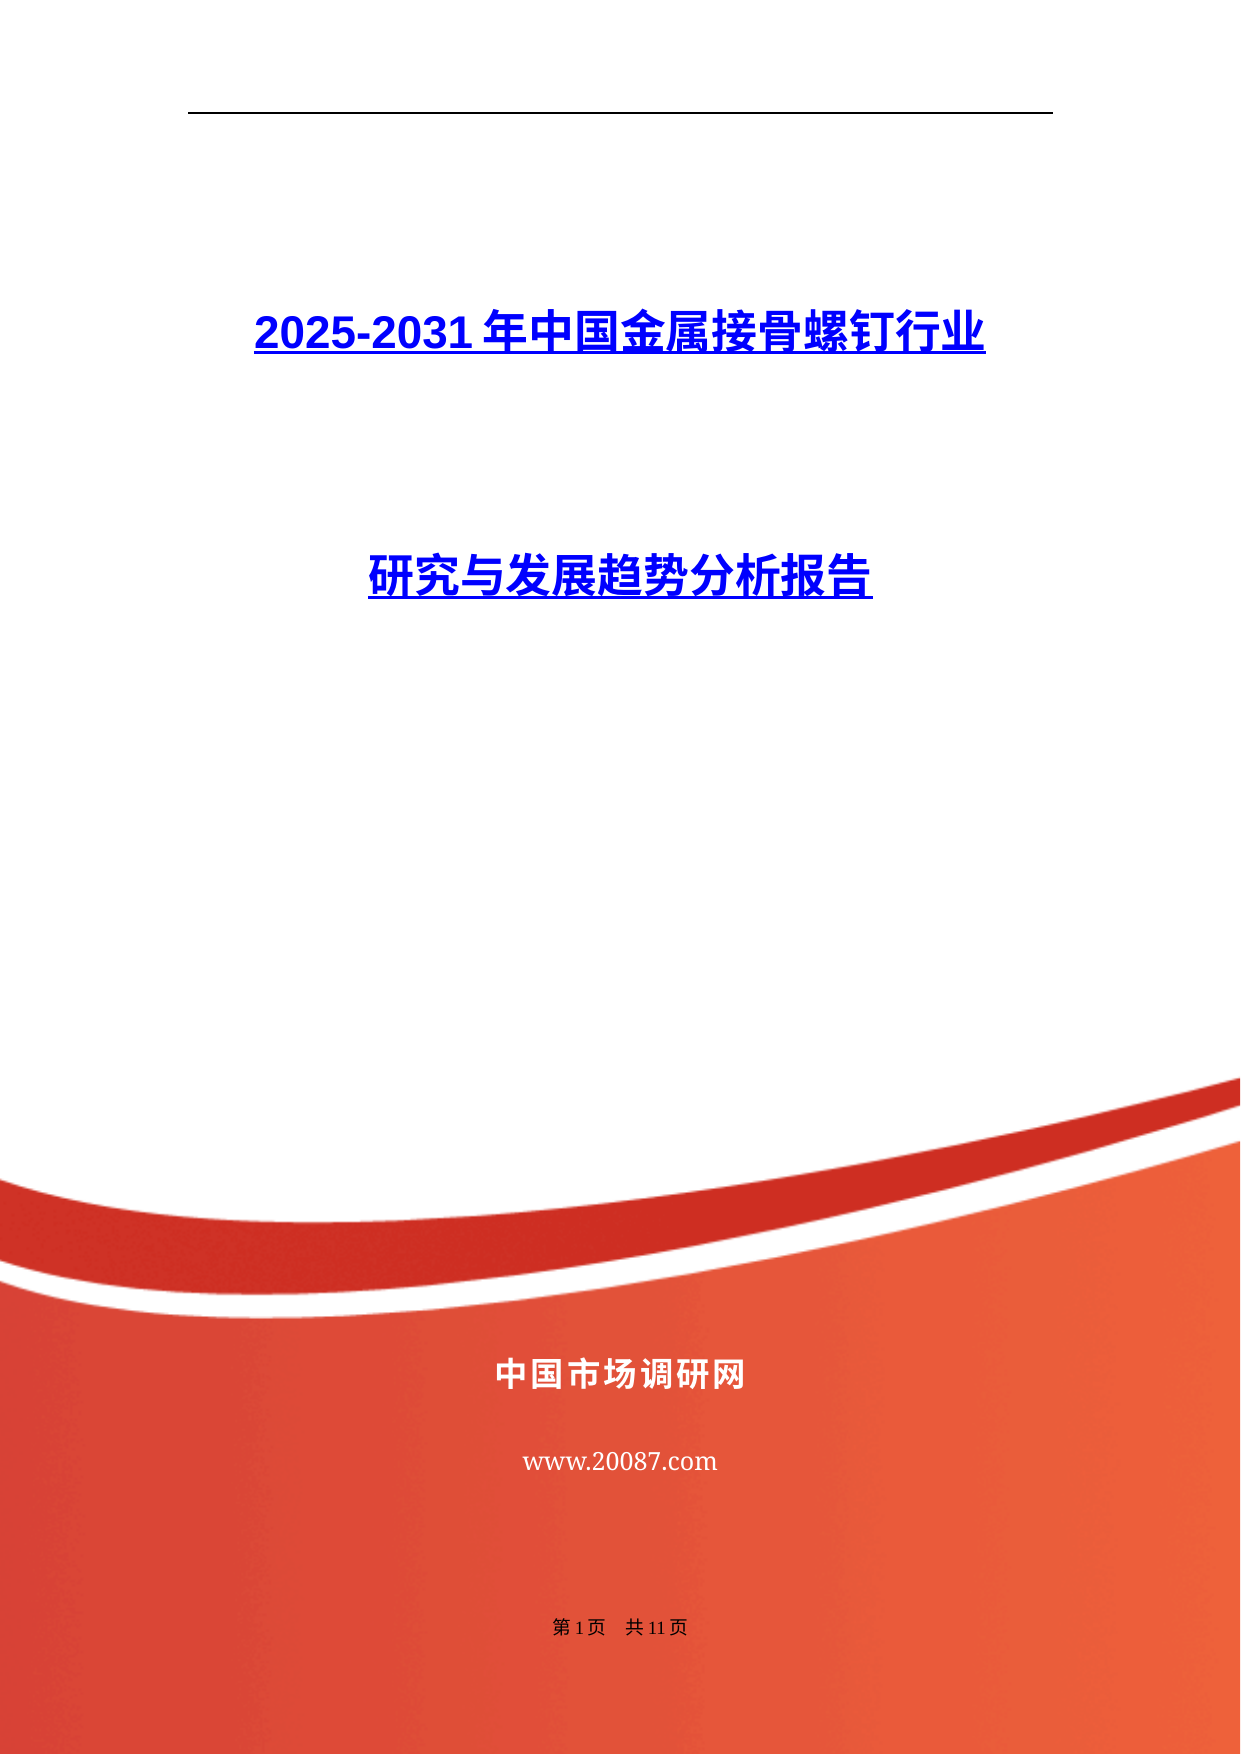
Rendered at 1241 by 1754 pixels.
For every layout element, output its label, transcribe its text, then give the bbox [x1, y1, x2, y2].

text www.20087.com [187, 1428, 1053, 1493]
subtitle 中国市场调研网 [187, 1339, 1053, 1404]
picture [0, 1006, 1241, 1754]
table_header 2025-2031年中国金属接骨螺钉行业研究与发展趋势分析报告 [188, 207, 1053, 773]
